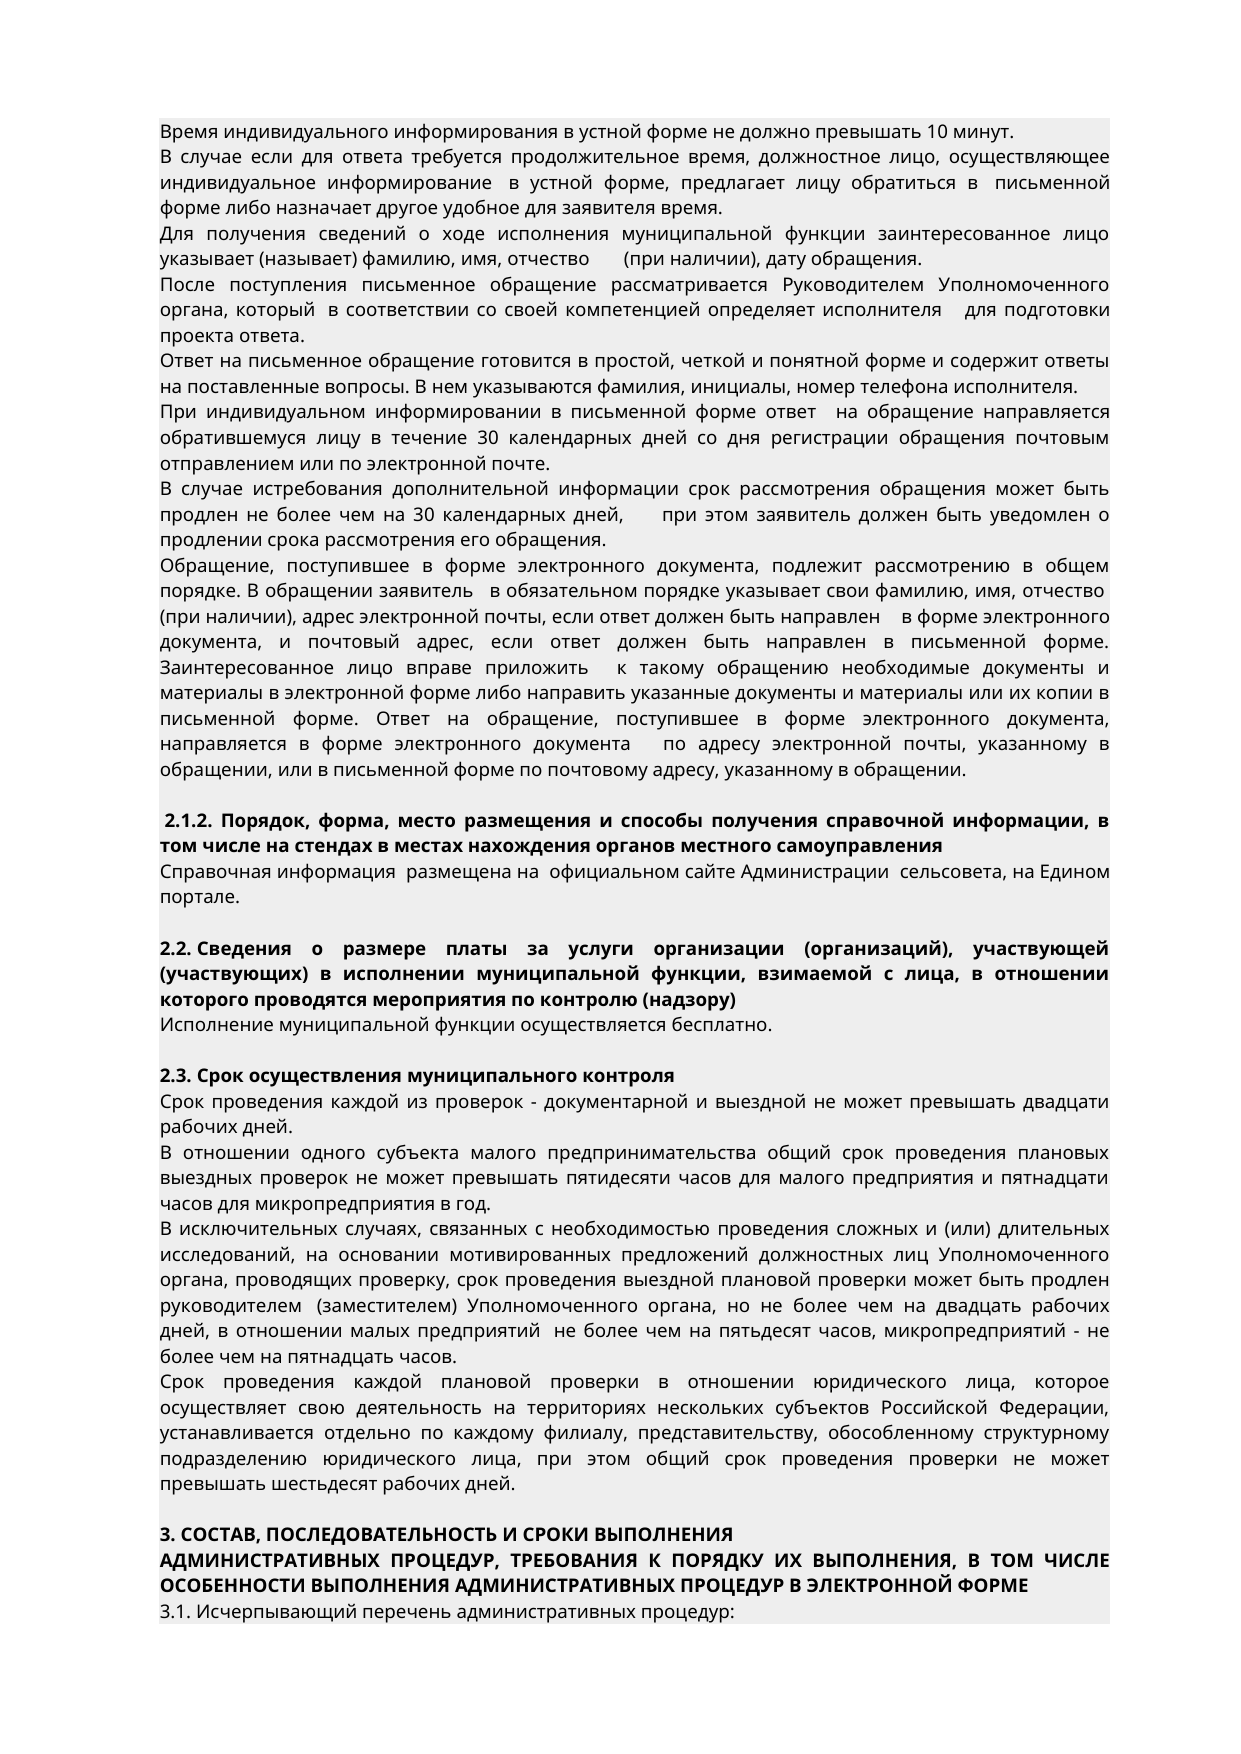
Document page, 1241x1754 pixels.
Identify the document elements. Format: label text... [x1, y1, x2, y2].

text 2.2. Сведения о размере платы за услуги организации (организаций), участвующей (участвующих) в исполнении муниципальной функции, взимаемой с лица, в отношении которого проводятся мероприятия по контролю (надзору) [159, 935, 1110, 1011]
text Справочная информация размещена на официальном сайте Администрации сельсовета, на Едином портале. [159, 858, 1110, 909]
text При индивидуальном информировании в письменной форме ответ на обращение направляется обратившемуся лицу в течение 30 календарных дней со дня регистрации обращения почтовым отправлением или по электронной почте. [159, 399, 1110, 475]
text В исключительных случаях, связанных с необходимостью проведения сложных и (или) длительных исследований, на основании мотивированных предложений должностных лиц Уполномоченного органа, проводящих проверку, срок проведения выездной плановой проверки может быть продлен руководителем (заместителем) Уполномоченного органа, но не более чем на двадцать рабочих дней, в отношении малых предприятий не более чем на пятьдесят часов, микропредприятий - не более чем на пятнадцать часов. [159, 1216, 1110, 1369]
text 3.1. Исчерпывающий перечень административных процедур: [159, 1598, 1110, 1624]
text 2.3. Срок осуществления муниципального контроля [159, 1062, 1110, 1088]
text Ответ на письменное обращение готовится в простой, четкой и понятной форме и содержит ответы на поставленные вопросы. В нем указываются фамилия, инициалы, номер телефона исполнителя. [159, 348, 1110, 399]
text Время индивидуального информирования в устной форме не должно превышать 10 минут. [159, 118, 1110, 144]
text Для получения сведений о ходе исполнения муниципальной функции заинтересованное лицо указывает (называет) фамилию, имя, отчество (при наличии), дату обращения. [159, 220, 1110, 271]
text 2.1.2. Порядок, форма, место размещения и способы получения справочной информации, в том числе на стендах в местах нахождения органов местного самоуправления [159, 807, 1110, 858]
text АДМИНИСТРАТИВНЫХ ПРОЦЕДУР, ТРЕБОВАНИЯ К ПОРЯДКУ ИХ ВЫПОЛНЕНИЯ, В ТОМ ЧИСЛЕ ОСОБЕННОСТИ ВЫПОЛНЕНИЯ АДМИНИСТРАТИВНЫХ ПРОЦЕДУР В ЭЛЕКТРОННОЙ ФОРМЕ [159, 1547, 1110, 1598]
text Срок проведения каждой плановой проверки в отношении юридического лица, которое осуществляет свою деятельность на территориях нескольких субъектов Российской Федерации, устанавливается отдельно по каждому филиалу, представительству, обособленному структурному подразделению юридического лица, при этом общий срок проведения проверки не может превышать шестьдесят рабочих дней. [159, 1369, 1110, 1496]
text В случае истребования дополнительной информации срок рассмотрения обращения может быть продлен не более чем на 30 календарных дней, при этом заявитель должен быть уведомлен о продлении срока рассмотрения его обращения. [159, 475, 1110, 552]
text Исполнение муниципальной функции осуществляется бесплатно. [159, 1011, 1110, 1037]
text В отношении одного субъекта малого предпринимательства общий срок проведения плановых выездных проверок не может превышать пятидесяти часов для малого предприятия и пятнадцати часов для микропредприятия в год. [159, 1139, 1110, 1216]
text 3. СОСТАВ, ПОСЛЕДОВАТЕЛЬНОСТЬ И СРОКИ ВЫПОЛНЕНИЯ [159, 1522, 1110, 1547]
text Срок проведения каждой из проверок - документарной и выездной не может превышать двадцати рабочих дней. [159, 1088, 1110, 1139]
text В случае если для ответа требуется продолжительное время, должностное лицо, осуществляющее индивидуальное информирование в устной форме, предлагает лицу обратиться в письменной форме либо назначает другое удобное для заявителя время. [159, 144, 1110, 220]
text Обращение, поступившее в форме электронного документа, подлежит рассмотрению в общем порядке. В обращении заявитель в обязательном порядке указывает свои фамилию, имя, отчество (при наличии), адрес электронной почты, если ответ должен быть направлен в форме электронного документа, и почтовый адрес, если ответ должен быть направлен в письменной форме. Заинтересованное лицо вправе приложить к такому обращению необходимые документы и материалы в электронной форме либо направить указанные документы и материалы или их копии в письменной форме. Ответ на обращение, поступившее в форме электронного документа, направляется в форме электронного документа по адресу электронной почты, указанному в обращении, или в письменной форме по почтовому адресу, указанному в обращении. [159, 552, 1110, 782]
text После поступления письменное обращение рассматривается Руководителем Уполномоченного органа, который в соответствии со своей компетенцией определяет исполнителя для подготовки проекта ответа. [159, 271, 1110, 348]
